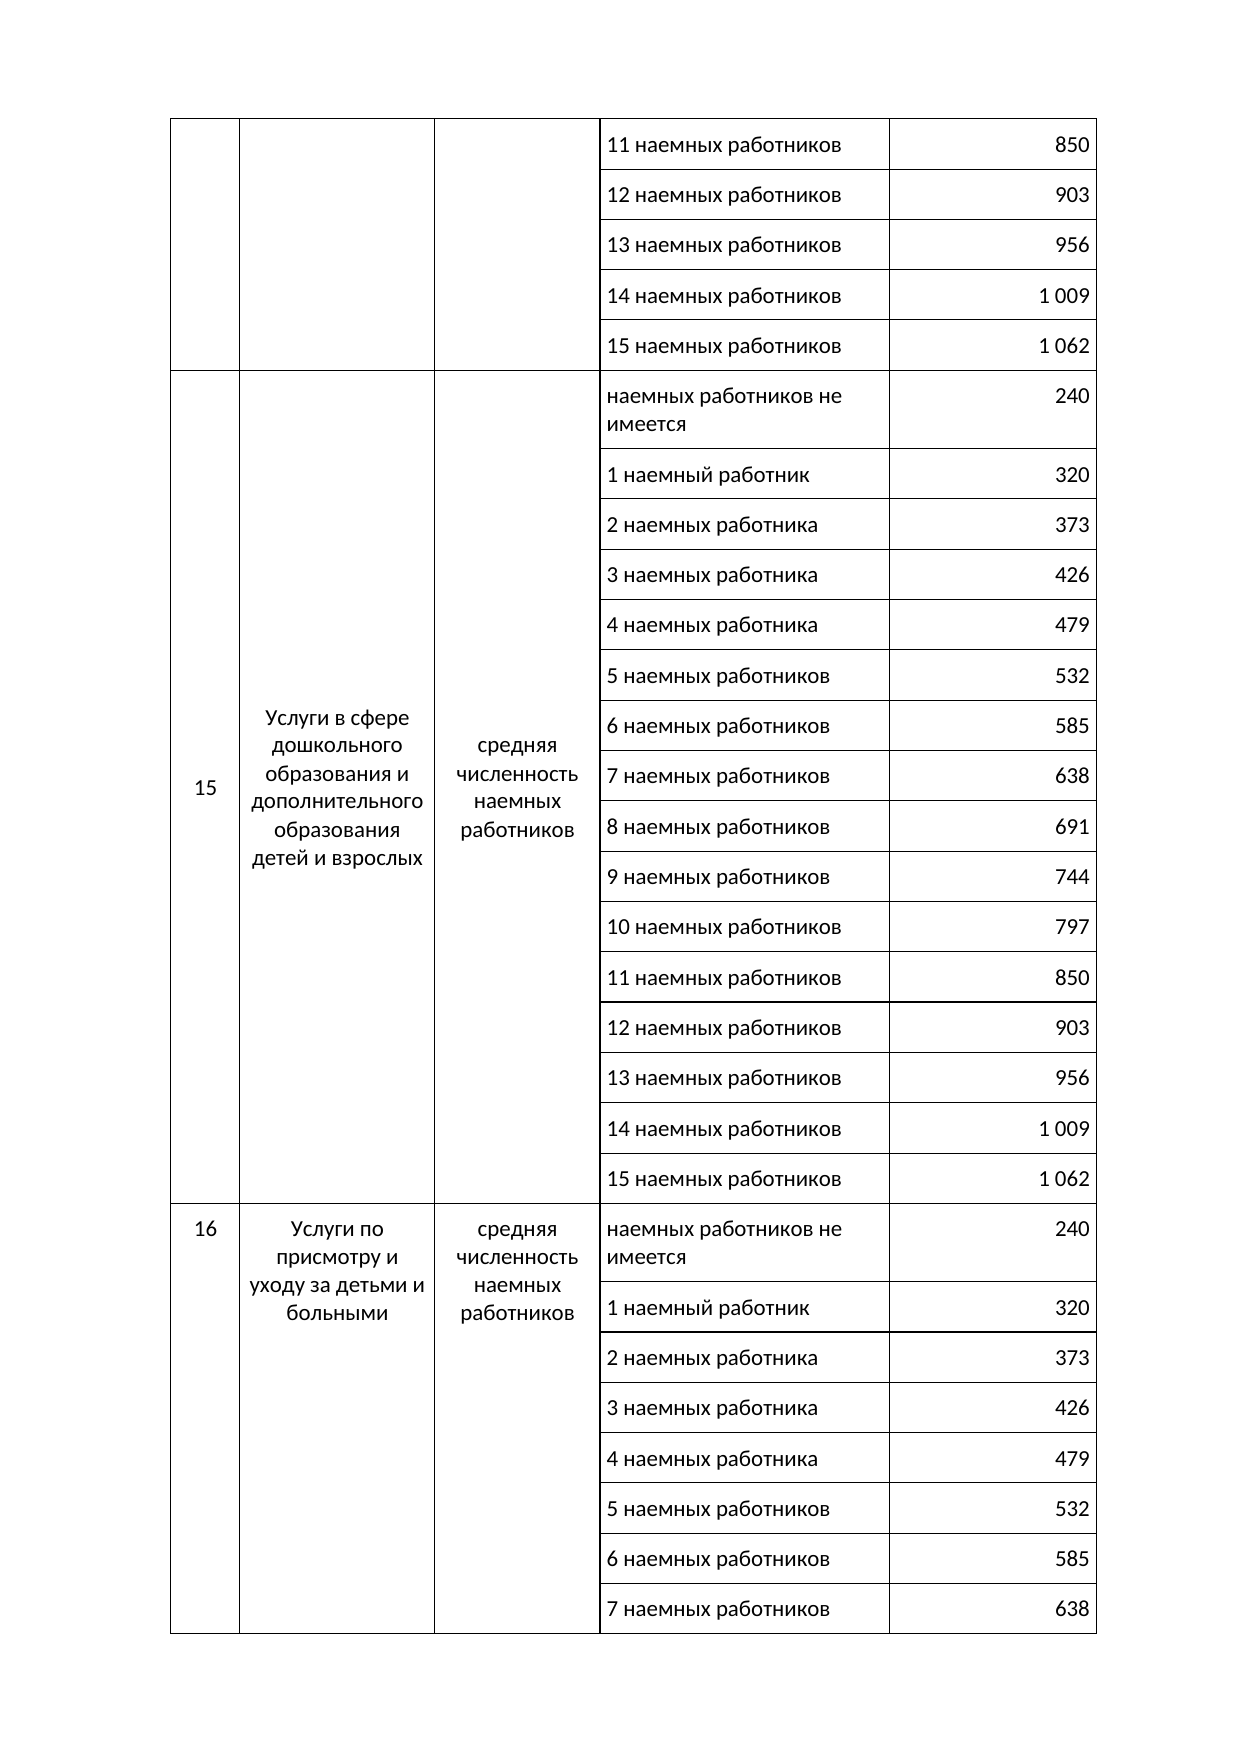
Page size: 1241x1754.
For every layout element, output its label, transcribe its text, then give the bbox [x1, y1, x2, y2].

table_cell 240 [890, 371, 1096, 448]
table_cell 3 наемных работника [601, 550, 889, 599]
table_cell средняя численность наемных работников [435, 371, 599, 1203]
table_cell 532 [890, 1483, 1096, 1533]
table_cell 585 [890, 701, 1096, 750]
table_cell 1 009 [890, 1103, 1096, 1152]
table_cell 11 наемных работников [601, 952, 889, 1001]
table_cell 13 наемных работников [601, 220, 889, 269]
table_cell 15 [171, 371, 239, 1203]
table_cell 1 наемный работник [601, 449, 889, 498]
table_cell 4 наемных работника [601, 1433, 889, 1482]
table_cell 9 наемных работников [601, 852, 889, 901]
table_cell 13 наемных работников [601, 1053, 889, 1102]
table_cell 797 [890, 902, 1096, 951]
table_cell 6 наемных работников [601, 1534, 889, 1583]
table_cell 1 наемный работник [601, 1282, 889, 1331]
table_cell средняя численность наемных работников [435, 1204, 599, 1633]
table_cell 5 наемных работников [601, 650, 889, 699]
table_cell 744 [890, 852, 1096, 901]
table_cell 1 009 [890, 270, 1096, 319]
table_cell 2 наемных работника [601, 499, 889, 549]
table_cell 850 [890, 952, 1096, 1001]
table_cell 12 наемных работников [601, 170, 889, 219]
table_cell 11 наемных работников [601, 119, 889, 168]
table_cell 638 [890, 751, 1096, 800]
table_cell 5 наемных работников [601, 1483, 889, 1533]
table_cell 426 [890, 1383, 1096, 1432]
table_cell 532 [890, 650, 1096, 699]
table_cell 10 наемных работников [601, 902, 889, 951]
table_cell 12 наемных работников [601, 1003, 889, 1052]
table_cell 7 наемных работников [601, 751, 889, 800]
table_cell наемных работников не имеется [601, 1204, 889, 1281]
table_cell 638 [890, 1584, 1096, 1633]
table_cell 903 [890, 1003, 1096, 1052]
table_cell 426 [890, 550, 1096, 599]
table_cell 14 наемных работников [601, 1103, 889, 1152]
table_cell 479 [890, 600, 1096, 649]
table_cell 691 [890, 801, 1096, 851]
table_cell 15 наемных работников [601, 1154, 889, 1203]
table_cell 903 [890, 170, 1096, 219]
table_cell 7 наемных работников [601, 1584, 889, 1633]
table_cell 1 062 [890, 1154, 1096, 1203]
table_cell 4 наемных работника [601, 600, 889, 649]
table_cell 6 наемных работников [601, 701, 889, 750]
table_cell 14 наемных работников [601, 270, 889, 319]
table_cell 320 [890, 449, 1096, 498]
table_cell 850 [890, 119, 1096, 168]
table_cell 320 [890, 1282, 1096, 1331]
table_cell 956 [890, 1053, 1096, 1102]
table_cell 15 наемных работников [601, 320, 889, 370]
table_cell 8 наемных работников [601, 801, 889, 851]
table_cell Услуги по присмотру и уходу за детьми и больными [240, 1204, 434, 1633]
table_cell 373 [890, 499, 1096, 549]
table_cell наемных работников не имеется [601, 371, 889, 448]
table_cell 956 [890, 220, 1096, 269]
table_cell 2 наемных работника [601, 1333, 889, 1382]
table_cell 16 [171, 1204, 239, 1633]
table_cell 240 [890, 1204, 1096, 1281]
table_cell 585 [890, 1534, 1096, 1583]
table_cell 373 [890, 1333, 1096, 1382]
table_cell 1 062 [890, 320, 1096, 370]
table_cell 3 наемных работника [601, 1383, 889, 1432]
table_cell 479 [890, 1433, 1096, 1482]
table_cell Услуги в сфере дошкольного образования и дополнительного образования детей и взрослых [240, 371, 434, 1203]
